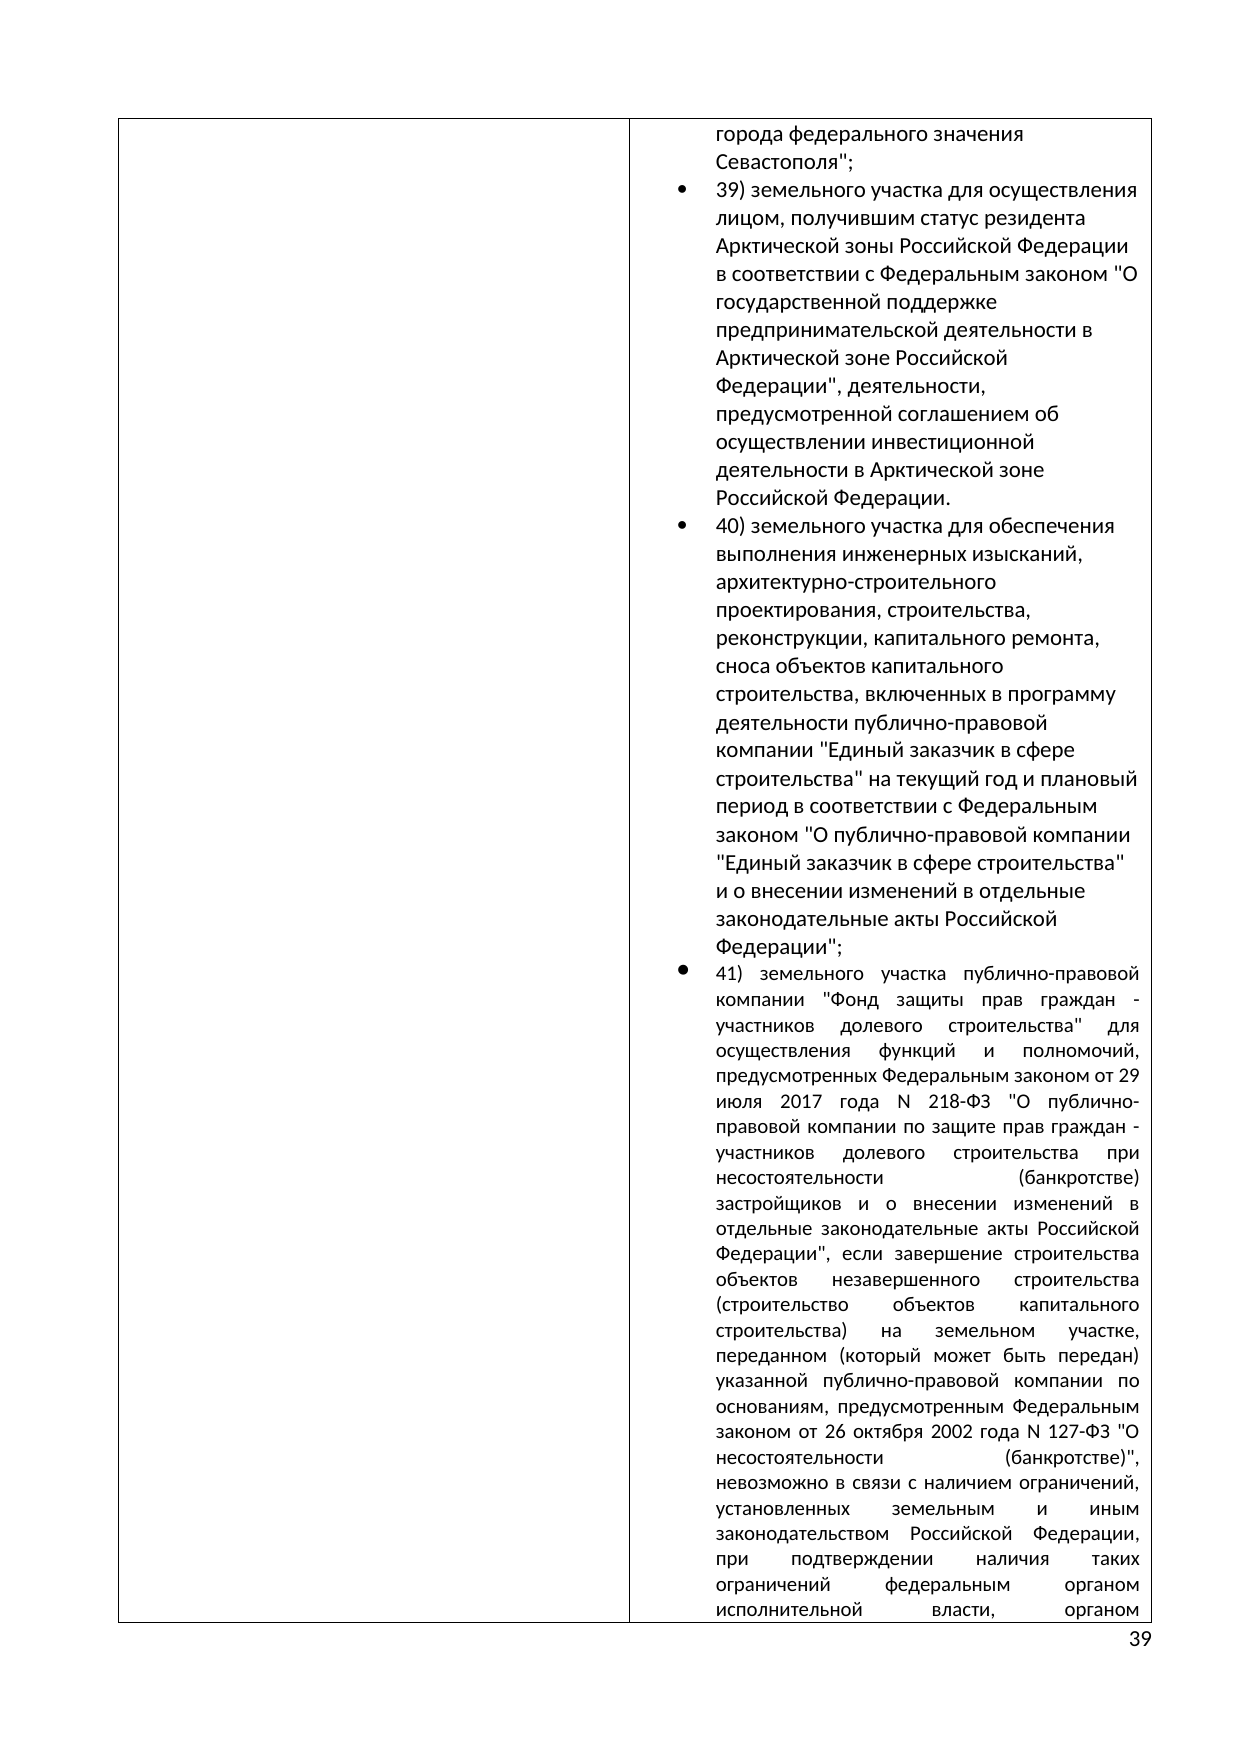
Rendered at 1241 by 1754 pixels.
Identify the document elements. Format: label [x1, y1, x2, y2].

table_cell [630, 119, 1151, 1622]
table_cell [119, 119, 629, 1622]
